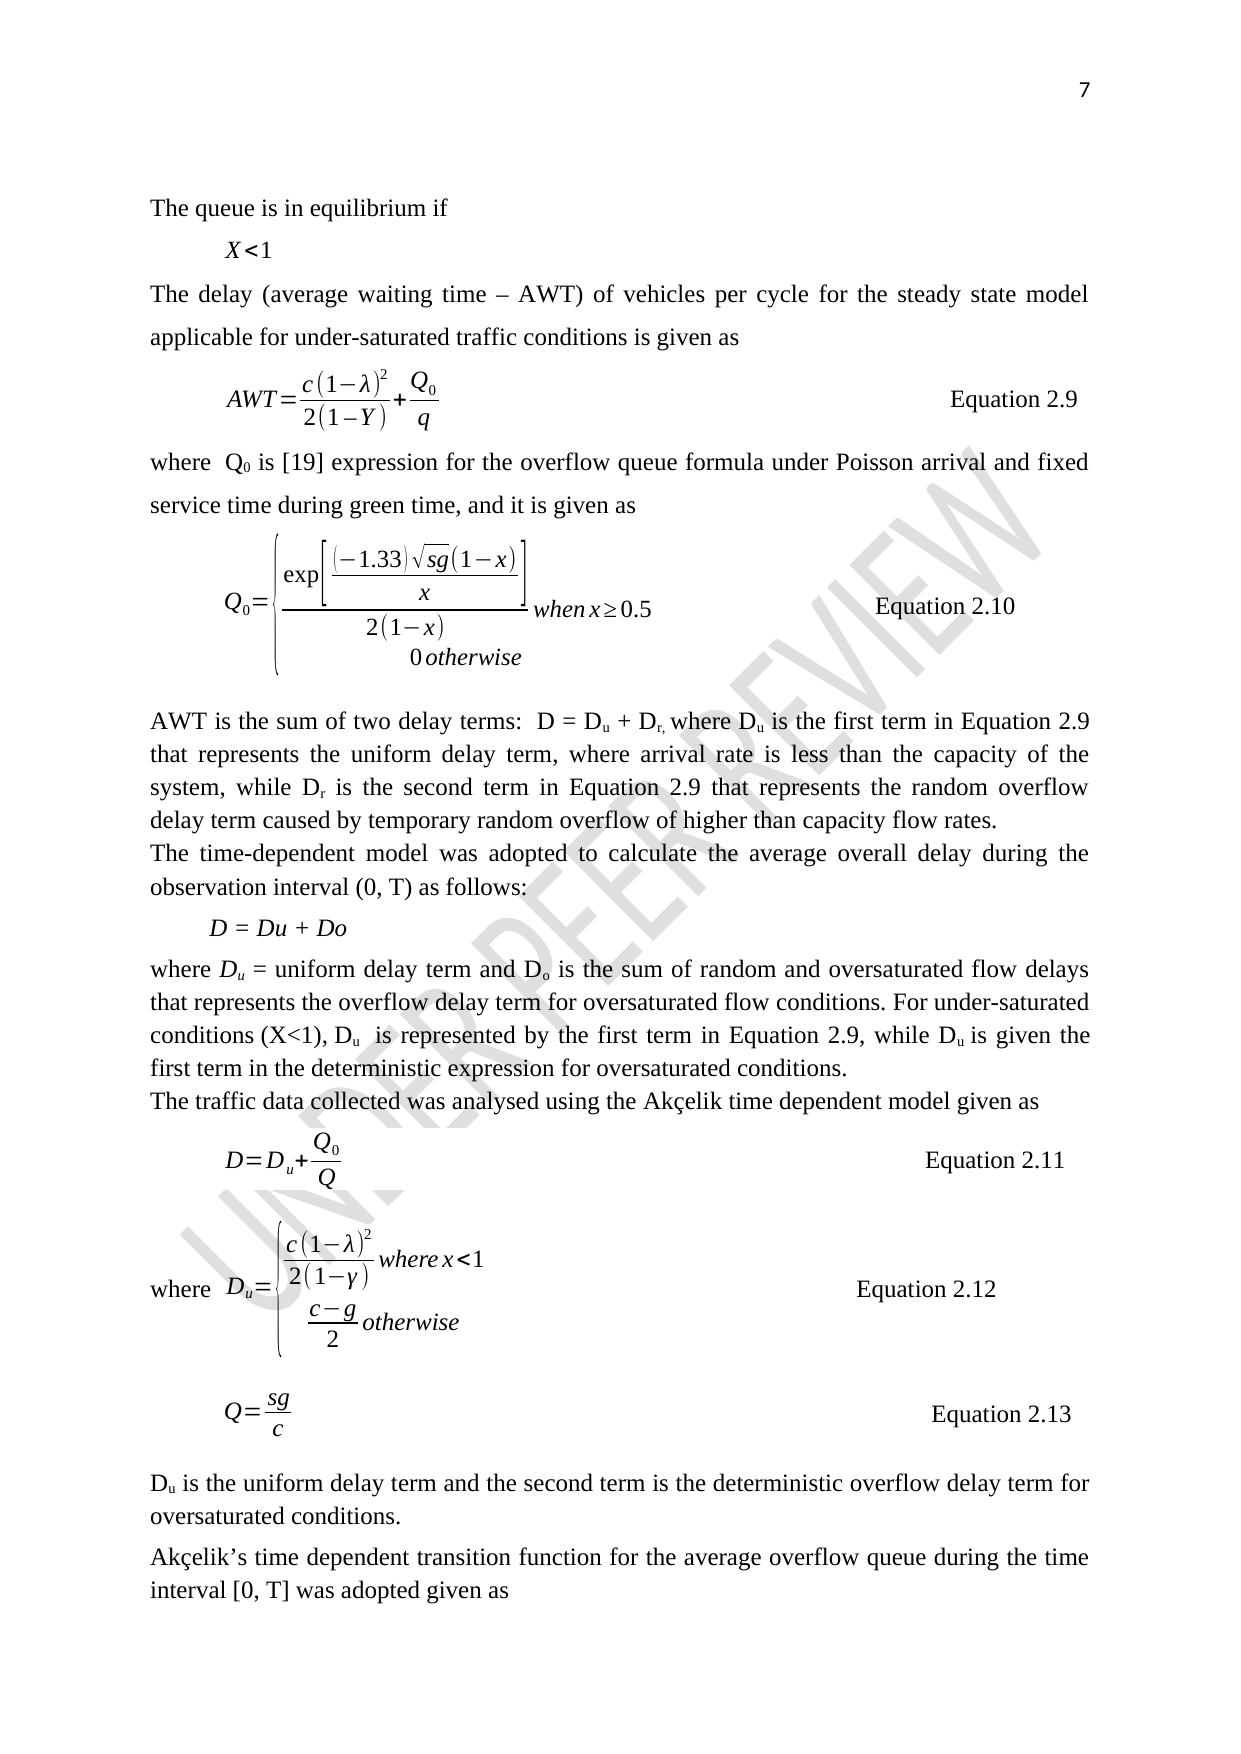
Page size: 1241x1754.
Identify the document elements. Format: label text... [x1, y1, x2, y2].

text Equation 2.13 [150, 1384, 1090, 1443]
text The queue is in equilibrium if [150, 193, 1090, 222]
text Akçelik’s time dependent transition function for the average overflow queue during the time interval [0, T] was adopted given as [150, 1542, 1090, 1604]
text Equation 2.11 [150, 1128, 1090, 1190]
text The delay (average waiting time – AWT) of vehicles per cycle for the steady state model applicable for under-saturated traffic conditions is given as [150, 279, 1090, 351]
text The time-dependent model was adopted to calculate the average overall delay during the observation interval (0, T) as follows: [150, 838, 1090, 900]
text where Du = uniform delay term and Do is the sum of random and oversaturated flow delays that represents the overflow delay term for oversaturated flow conditions. For under-saturated conditions (X<1), Du is represented by the first term in Equation 2.9, while Du is given the first term in the deterministic expression for oversaturated conditions. [150, 954, 1090, 1082]
text Equation 2.10 [150, 533, 1090, 678]
text where Equation 2.12 [150, 1219, 1090, 1359]
text where Q0 is [19] expression for the overflow queue formula under Poisson arrival and fixed service time during green time, and it is given as [150, 447, 1090, 518]
text Du is the uniform delay term and the second term is the deterministic overflow delay term for oversaturated conditions. [150, 1468, 1090, 1529]
text AWT is the sum of two delay terms: D = Du + Dr, where Du is the first term in Equation 2.9 that represents the uniform delay term, where arrival rate is less than the capacity of the system, while Dr is the second term in Equation 2.9 that represents the random overflow delay term caused by temporary random overflow of higher than capacity flow rates. [150, 706, 1090, 834]
text The traffic data collected was analysed using the Akçelik time dependent model given as [150, 1086, 1090, 1115]
text D = Du + Do [150, 913, 1090, 942]
text Equation 2.9 [150, 366, 1090, 432]
